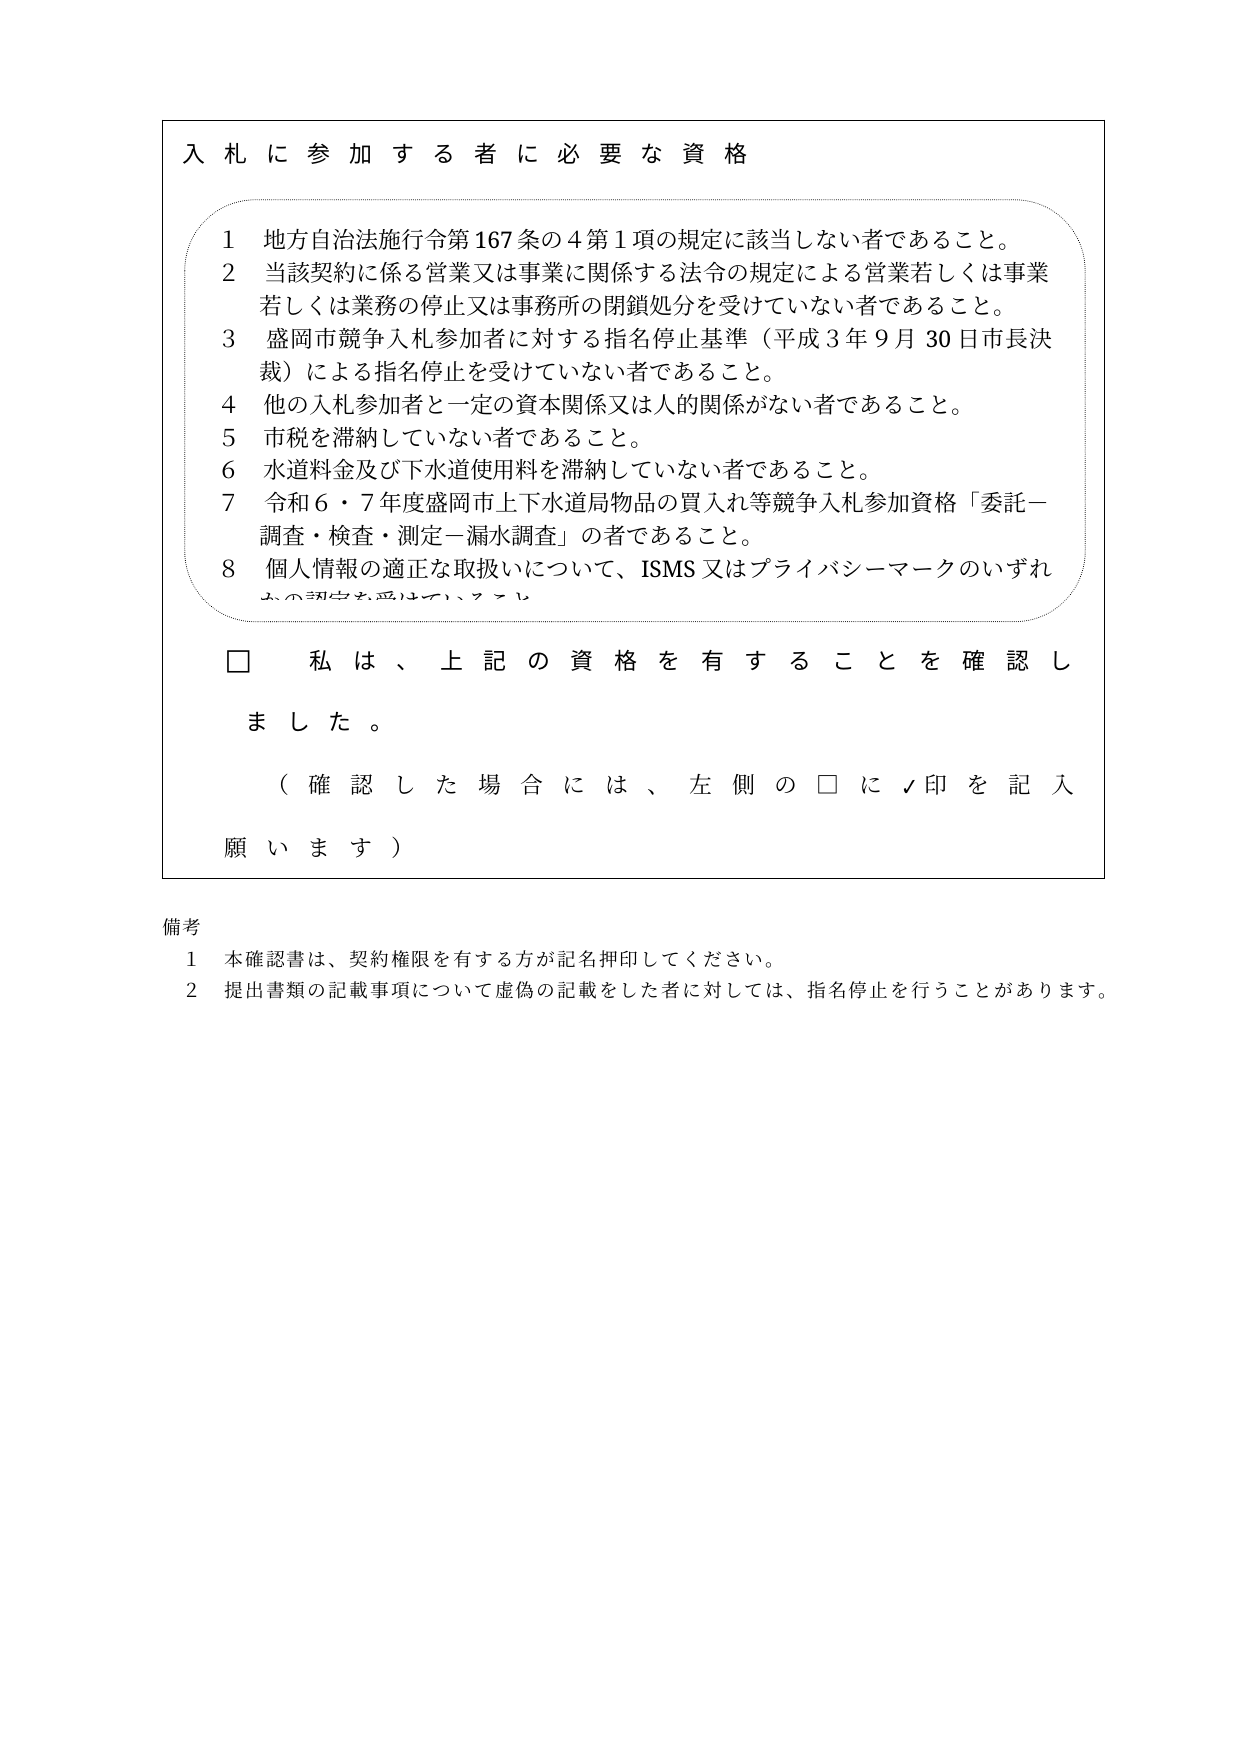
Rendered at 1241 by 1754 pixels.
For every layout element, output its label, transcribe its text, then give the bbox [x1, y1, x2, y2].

text ２ 提出書類の記載事項について虚偽の記載をした者に対しては、指名停止を行うことがあります。 [120, 974, 1120, 1005]
text １ 本確認書は、契約権限を有する方が記名押印してください。 [120, 942, 1120, 974]
text 備考 [120, 911, 1120, 942]
table_header 入札に参加する者に必要な資格 私は、上記の資格を有することを確認しました。 （確認した場合には、左側の□に✔印を記入願います） [163, 121, 1104, 878]
